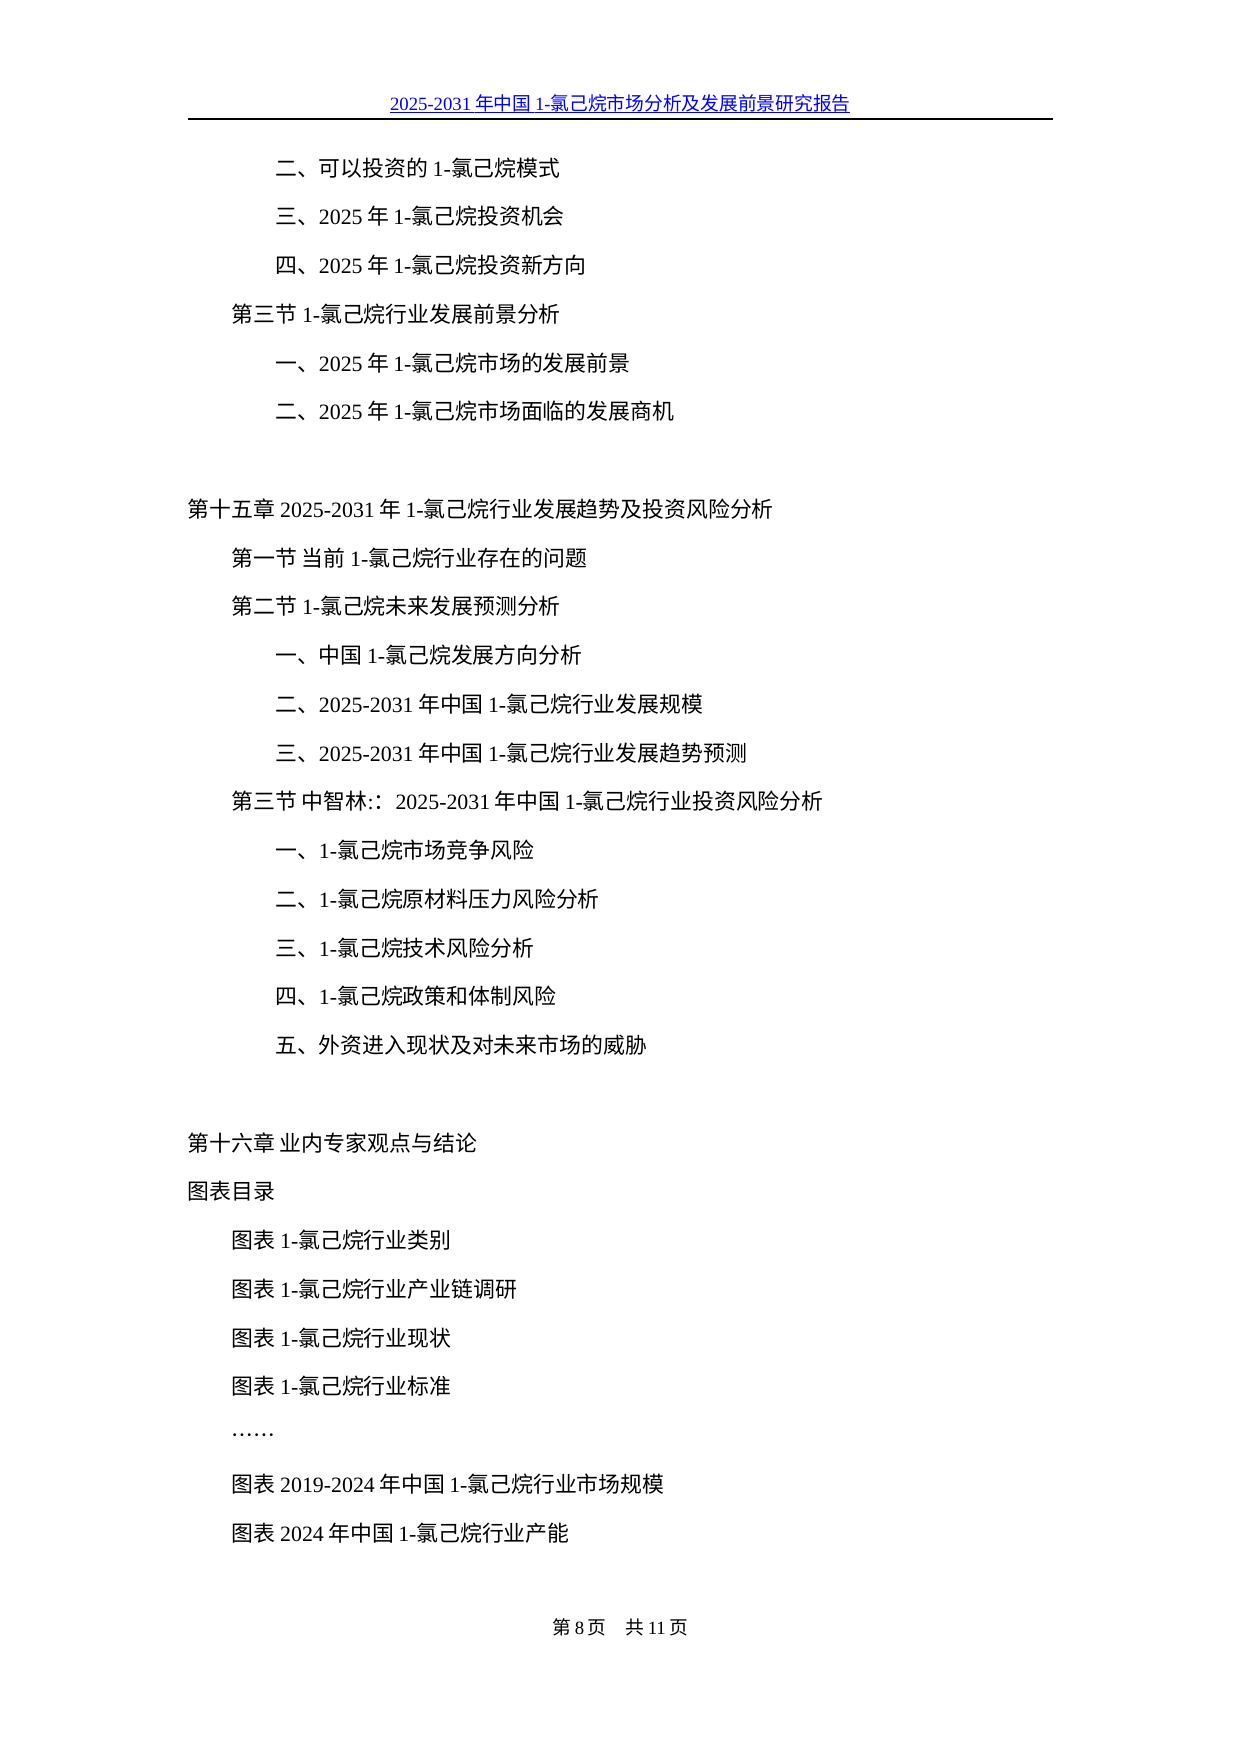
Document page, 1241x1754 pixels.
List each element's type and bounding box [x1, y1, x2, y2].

text [187, 150, 1053, 1548]
